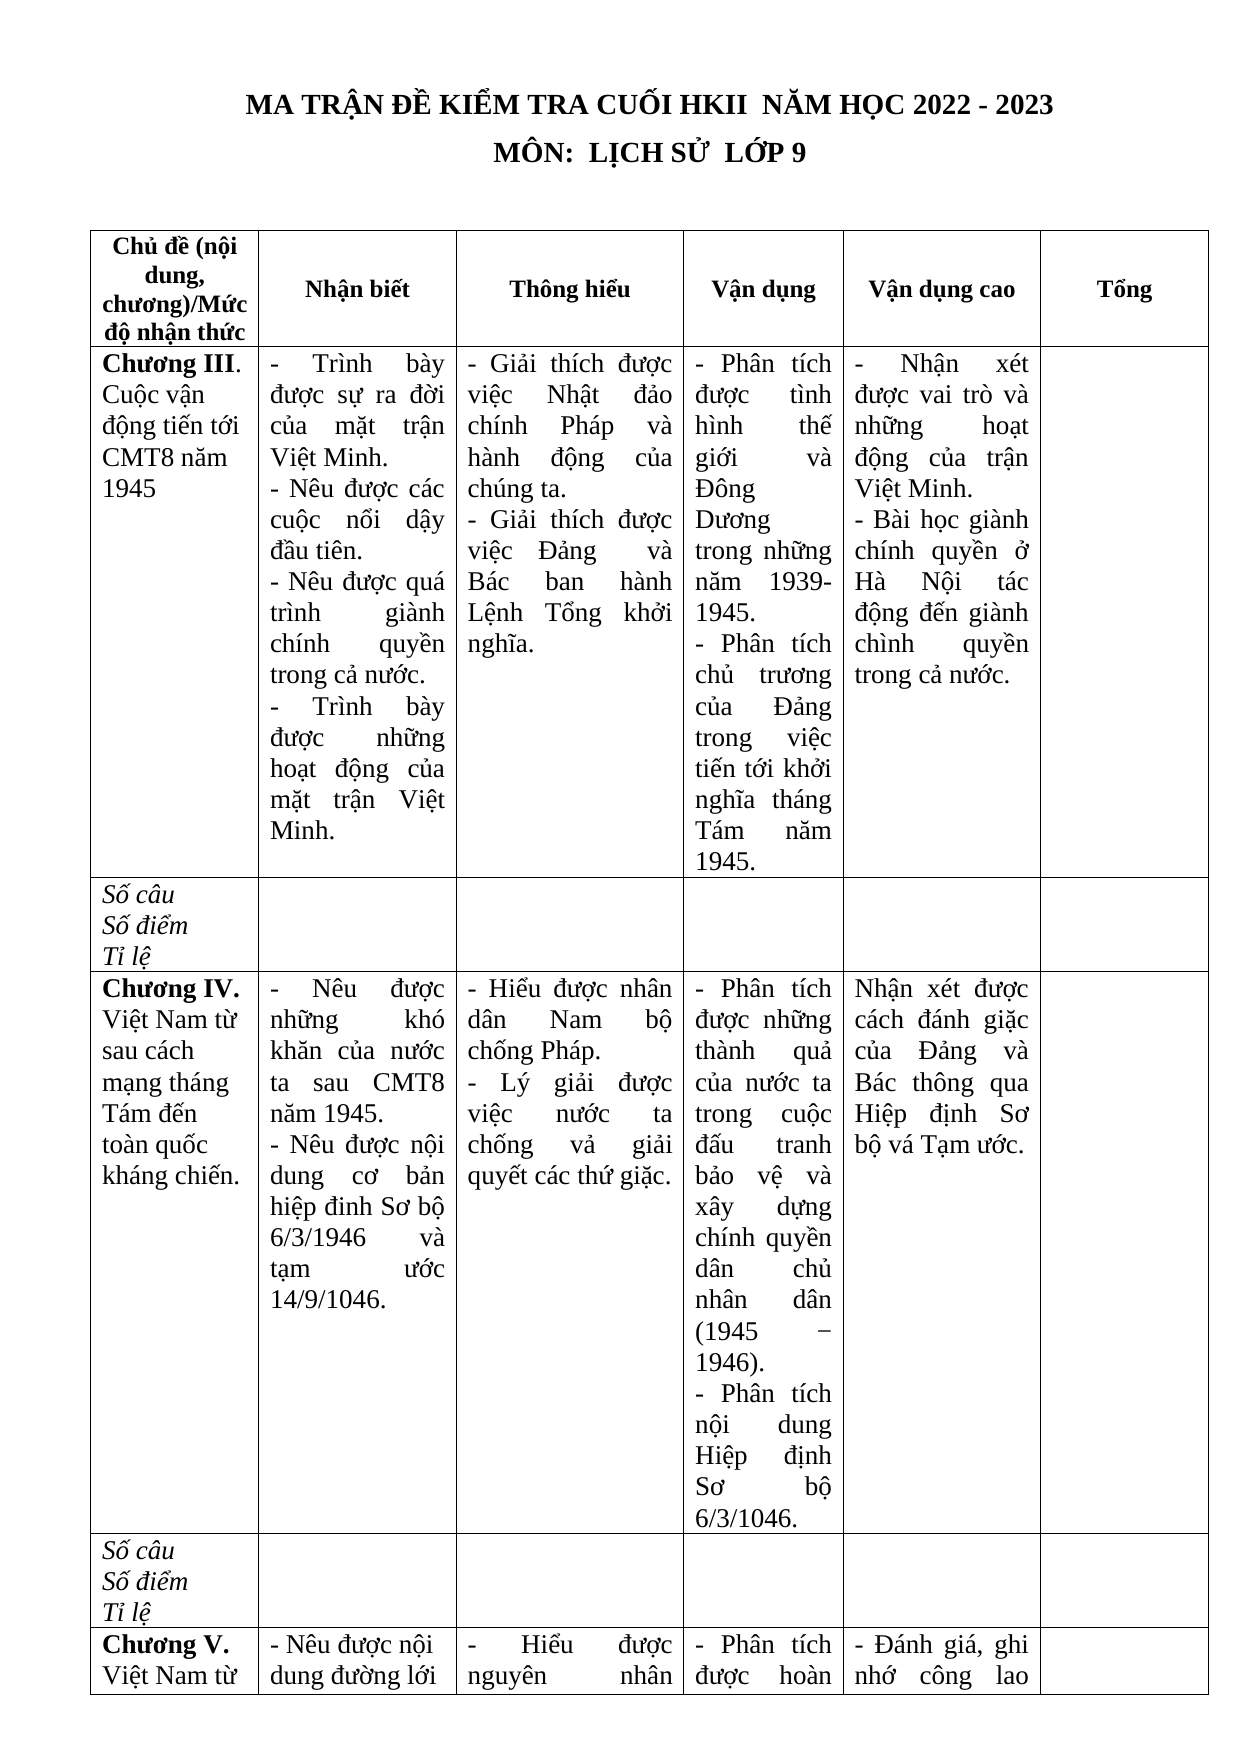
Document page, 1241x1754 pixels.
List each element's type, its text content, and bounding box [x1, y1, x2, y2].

table_cell [844, 1534, 1040, 1627]
table_header Vận dụng [684, 231, 843, 346]
table_cell [1041, 972, 1208, 1533]
table_cell - Trình bày được sự ra đời của mặt trận Việt Minh. - Nêu được các cuộc nổi dậy đầu tiên. - Nêu được quá trình giành chính quyền trong cả nước. - Trình bày được những hoạt động của mặt trận Việt Minh. [259, 347, 456, 877]
table_cell Số câu Số điểm Tỉ lệ [91, 878, 258, 971]
table_header Tổng [1041, 231, 1208, 346]
table_cell Chương III. Cuộc vận động tiến tới CMT8 năm 1945 [91, 347, 258, 877]
text MÔN: LỊCH SỬ LỚP 9 [162, 134, 1137, 170]
table_cell [1041, 347, 1208, 877]
table_cell - Hiểu được nhân dân Nam bộ chống Pháp. - Lý giải được việc nước ta chống vả giải quyết các thứ giặc. [457, 972, 683, 1533]
table_cell - Nhận xét được vai trò và những hoạt động của trận Việt Minh. - Bài học giành chính quyền ở Hà Nội tác động đến giành chình quyền trong cả nước. [844, 347, 1040, 877]
table_cell - Nêu được những khó khăn của nước ta sau CMT8 năm 1945. - Nêu được nội dung cơ bản hiệp đinh Sơ bộ 6/3/1946 và tạm ước 14/9/1046. [259, 972, 456, 1533]
table_cell [259, 1534, 456, 1627]
table_cell - Phân tích được tình hình thế giới và Đông Dương trong những năm 1939-1945. - Phân tích chủ trương của Đảng trong việc tiến tới khởi nghĩa tháng Tám năm 1945. [684, 347, 843, 877]
table_cell [1041, 1534, 1208, 1627]
table_cell [259, 878, 456, 971]
table_cell Chương IV. Việt Nam từ sau cách mạng tháng Tám đến toàn quốc kháng chiến. [91, 972, 258, 1533]
table_cell [457, 878, 683, 971]
table_cell - Phân tích được những thành quả của nước ta trong cuộc đấu tranh bảo vệ và xây dựng chính quyền dân chủ nhân dân (1945 − 1946). - Phân tích nội dung Hiệp định Sơ bộ 6/3/1046. [684, 972, 843, 1533]
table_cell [457, 1628, 683, 1694]
text MA TRẬN ĐỀ KIỂM TRA CUỐI HKII NĂM HỌC 2022 - 2023 [162, 86, 1137, 122]
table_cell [91, 1628, 258, 1694]
table_cell [457, 1534, 683, 1627]
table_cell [844, 1628, 1040, 1694]
table_cell [684, 1534, 843, 1627]
table_header Chủ đề (nội dung, chương)/Mức độ nhận thức [91, 231, 258, 346]
table_cell [684, 878, 843, 971]
table_header Vận dụng cao [844, 231, 1040, 346]
table_cell Số câu Số điểm Tỉ lệ [91, 1534, 258, 1627]
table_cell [684, 1628, 843, 1694]
table_header Nhận biết [259, 231, 456, 346]
table_header Thông hiểu [457, 231, 683, 346]
table_cell - Giải thích được việc Nhật đảo chính Pháp và hành động của chúng ta. - Giải thích được việc Đảng và Bác ban hành Lệnh Tổng khởi nghĩa. [457, 347, 683, 877]
table_cell [844, 878, 1040, 971]
table_cell [1041, 1628, 1208, 1694]
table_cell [259, 1628, 456, 1694]
table_cell Nhận xét được cách đánh giặc của Đảng và Bác thông qua Hiệp định Sơ bộ vá Tạm ước. [844, 972, 1040, 1533]
table_cell [1041, 878, 1208, 971]
